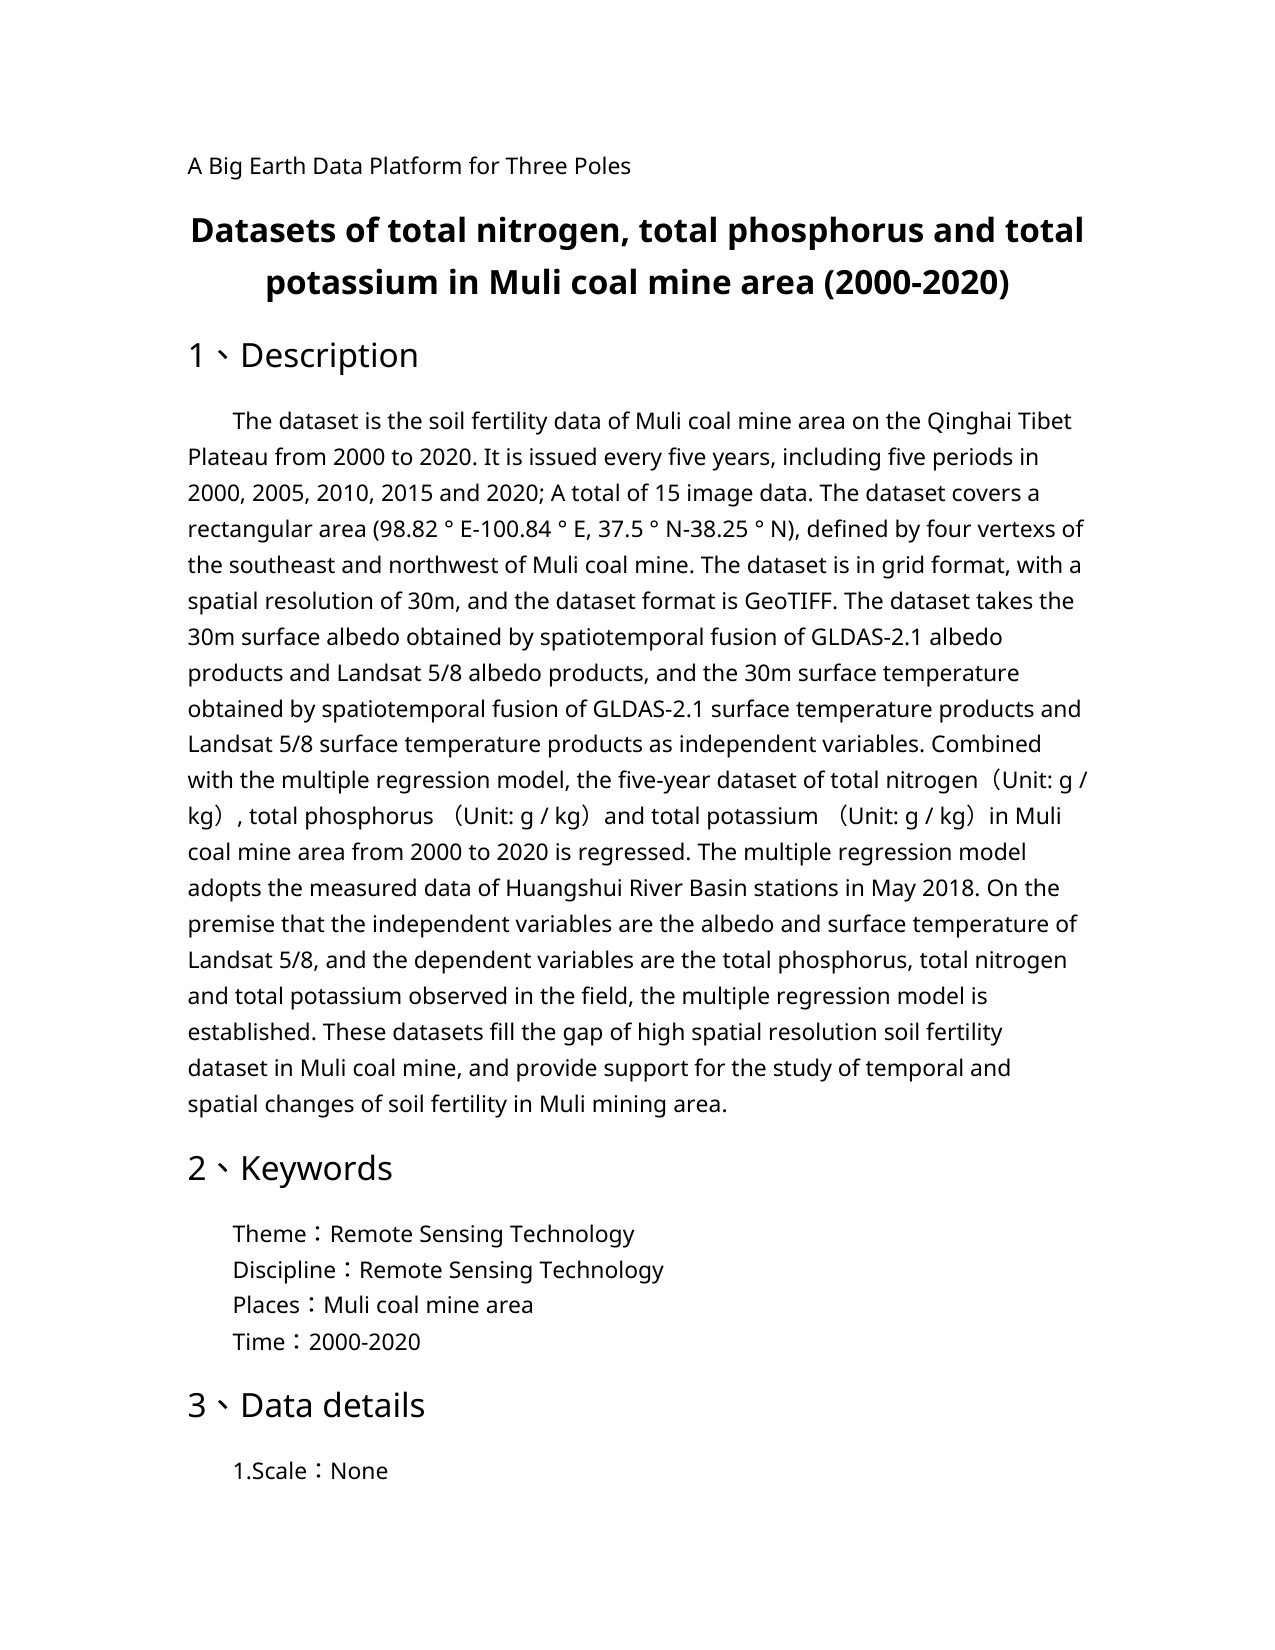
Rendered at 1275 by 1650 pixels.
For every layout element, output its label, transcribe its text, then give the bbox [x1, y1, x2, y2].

text 1.Scale：None [232, 1455, 1087, 1486]
text Theme：Remote Sensing Technology Discipline：Remote Sensing Technology Places：Muli coal mine area Time：2000-2020 [232, 1218, 1087, 1357]
text Datasets of total nitrogen, total phosphorus and total potassium in Muli coal mine area (2000-2020) [187, 207, 1087, 304]
text 1、Description [187, 332, 1087, 377]
text 2、Keywords [187, 1144, 1087, 1190]
text The dataset is the soil fertility data of Muli coal mine area on the Qinghai Tibet Plateau from 2000 to 2020. It is issued every five years, including five periods in 2000, 2005, 2010, 2015 and 2020; A total of 15 image data. The dataset covers a rectangular area (98.82 ° E-100.84 ° E, 37.5 ° N-38.25 ° N), defined by four vertexs of the southeast and northwest of Muli coal mine. The dataset is in grid format, with a spatial resolution of 30m, and the dataset format is GeoTIFF. The dataset takes the 30m surface albedo obtained by spatiotemporal fusion of GLDAS-2.1 albedo products and Landsat 5/8 albedo products, and the 30m surface temperature obtained by spatiotemporal fusion of GLDAS-2.1 surface temperature products and Landsat 5/8 surface temperature products as independent variables. Combined with the multiple regression model, the five-year dataset of total nitrogen（Unit: g / kg）, total phosphorus （Unit: g / kg）and total potassium （Unit: g / kg）in Muli coal mine area from 2000 to 2020 is regressed. The multiple regression model adopts the measured data of Huangshui River Basin stations in May 2018. On the premise that the independent variables are the albedo and surface temperature of Landsat 5/8, and the dependent variables are the total phosphorus, total nitrogen and total potassium observed in the field, the multiple regression model is established. These datasets fill the gap of high spatial resolution soil fertility dataset in Muli coal mine, and provide support for the study of temporal and spatial changes of soil fertility in Muli mining area. [187, 405, 1087, 1119]
text 3、Data details [187, 1382, 1087, 1428]
text A Big Earth Data Platform for Three Poles [187, 150, 1087, 181]
